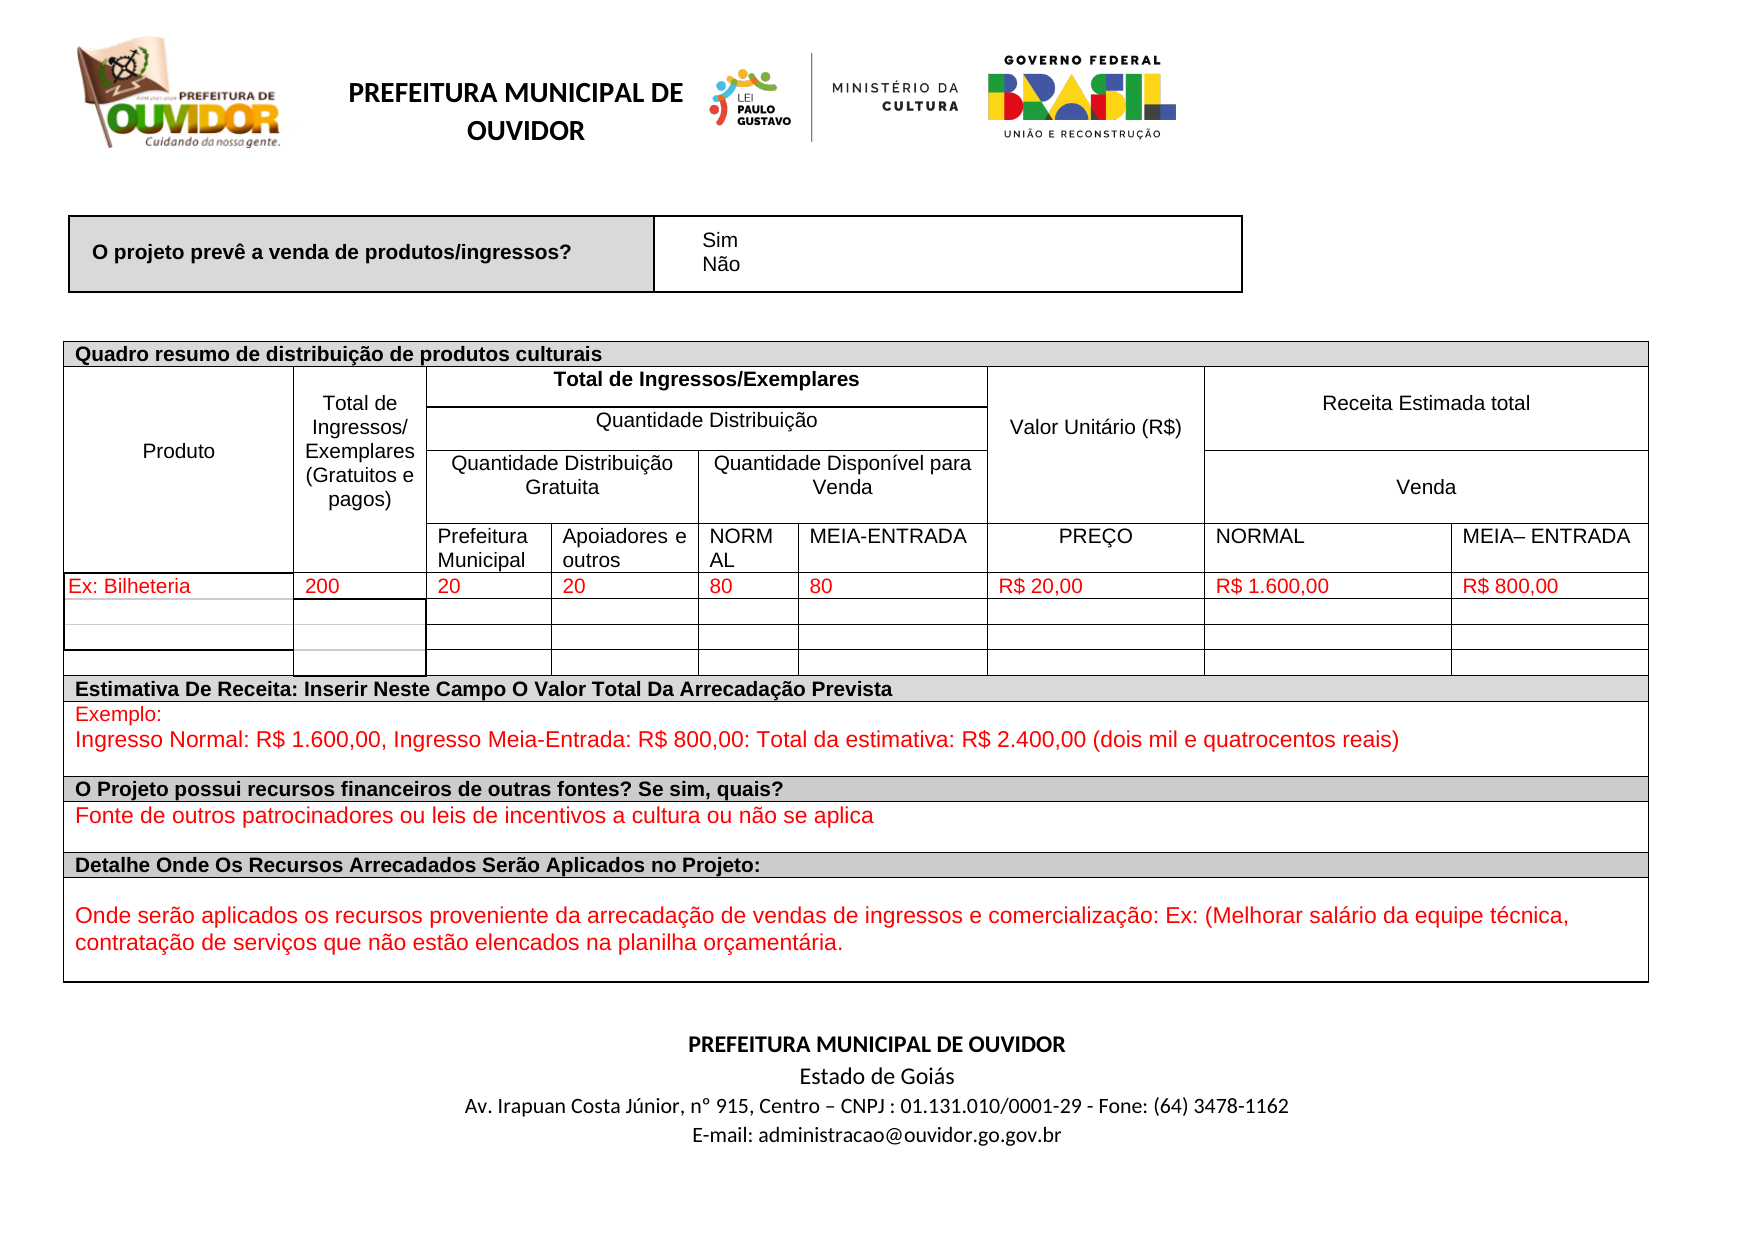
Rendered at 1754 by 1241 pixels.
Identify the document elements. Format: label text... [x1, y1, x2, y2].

table_cell Ex: Bilheteria [65, 574, 293, 598]
table_cell [294, 625, 425, 649]
table_cell Total de Ingressos/Exemplares [427, 367, 987, 406]
table_cell [65, 625, 293, 649]
table_cell R$ 800,00 [1452, 573, 1648, 598]
table_cell [552, 599, 698, 623]
table_cell [799, 650, 987, 675]
table_cell Produto [64, 367, 293, 572]
table_cell Detalhe Onde Os Recursos Arrecadados Serão Aplicados no Projeto: [64, 853, 1648, 877]
table_cell [1452, 599, 1648, 623]
table_cell [699, 625, 798, 649]
table_cell Prefeitura Municipal [427, 524, 551, 572]
table_cell 20 [552, 573, 698, 598]
table_cell Total de Ingressos/ Exemplares (Gratuitos e pagos) [294, 367, 426, 572]
table_cell MEIA– ENTRADA [1452, 524, 1648, 572]
table_cell NORMAL [699, 524, 798, 572]
table_cell [294, 651, 425, 675]
table_cell O Projeto possui recursos financeiros de outras fontes? Se sim, quais? [64, 777, 1648, 801]
table_cell R$ 20,00 [988, 573, 1204, 598]
table_header Sim Não [655, 217, 1241, 291]
table_cell Quantidade Disponível para Venda [699, 451, 987, 523]
table_header O projeto prevê a venda de produtos/ingressos? [70, 217, 653, 291]
table_cell Fonte de outros patrocinadores ou leis de incentivos a cultura ou não se aplica [64, 802, 1648, 852]
table_cell [988, 599, 1204, 623]
table_cell [427, 650, 551, 675]
picture [77, 36, 299, 148]
table_cell [988, 650, 1204, 675]
table_cell Onde serão aplicados os recursos proveniente da arrecadação de vendas de ingressos e comercialização: Ex: (Melhorar salário da equipe técnica, contratação de serviços que não estão elencados na planilha orçamentária. [64, 878, 1648, 981]
table_cell Exemplo: Ingresso Normal: R$ 1.600,00, Ingresso Meia-Entrada: R$ 800,00: Total da estimativa: R$ 2.400,00 (dois mil e quatrocentos reais) [64, 702, 1648, 776]
table_cell Receita Estimada total [1205, 367, 1648, 450]
table_cell MEIA-ENTRADA [799, 524, 987, 572]
table_cell [1205, 625, 1451, 649]
table_header Quadro resumo de distribuição de produtos culturais [64, 342, 1648, 366]
table_cell Quantidade Distribuição [427, 408, 987, 450]
table_cell [64, 651, 293, 675]
table_cell [988, 625, 1204, 649]
table_cell Venda [1205, 451, 1648, 523]
table_cell [1205, 650, 1451, 675]
table_cell Apoiadores e outros [552, 524, 698, 572]
table_cell [552, 650, 698, 675]
table_cell Valor Unitário (R$) [988, 367, 1204, 523]
table_cell 20 [427, 573, 551, 598]
table_cell 80 [799, 573, 987, 598]
table_cell [294, 600, 425, 623]
table_cell [699, 599, 798, 623]
table_cell [699, 650, 798, 675]
table_cell [427, 599, 551, 623]
table_cell [1452, 625, 1648, 649]
table_cell Estimativa De Receita: Inserir Neste Campo O Valor Total Da Arrecadação Prevista [64, 676, 1648, 701]
table_cell [552, 625, 698, 649]
table_cell [1205, 599, 1451, 623]
table_cell 200 [294, 573, 426, 598]
table_cell [427, 625, 551, 649]
table_cell PREÇO [988, 524, 1204, 572]
table_cell [1452, 650, 1648, 675]
table_cell [799, 599, 987, 623]
table_cell R$ 1.600,00 [1205, 573, 1451, 598]
picture [700, 51, 1184, 147]
table_cell NORMAL [1205, 524, 1451, 572]
table_cell Quantidade Distribuição Gratuita [427, 451, 698, 523]
table_cell [65, 600, 293, 623]
table_cell [799, 625, 987, 649]
table_cell 80 [699, 573, 798, 598]
